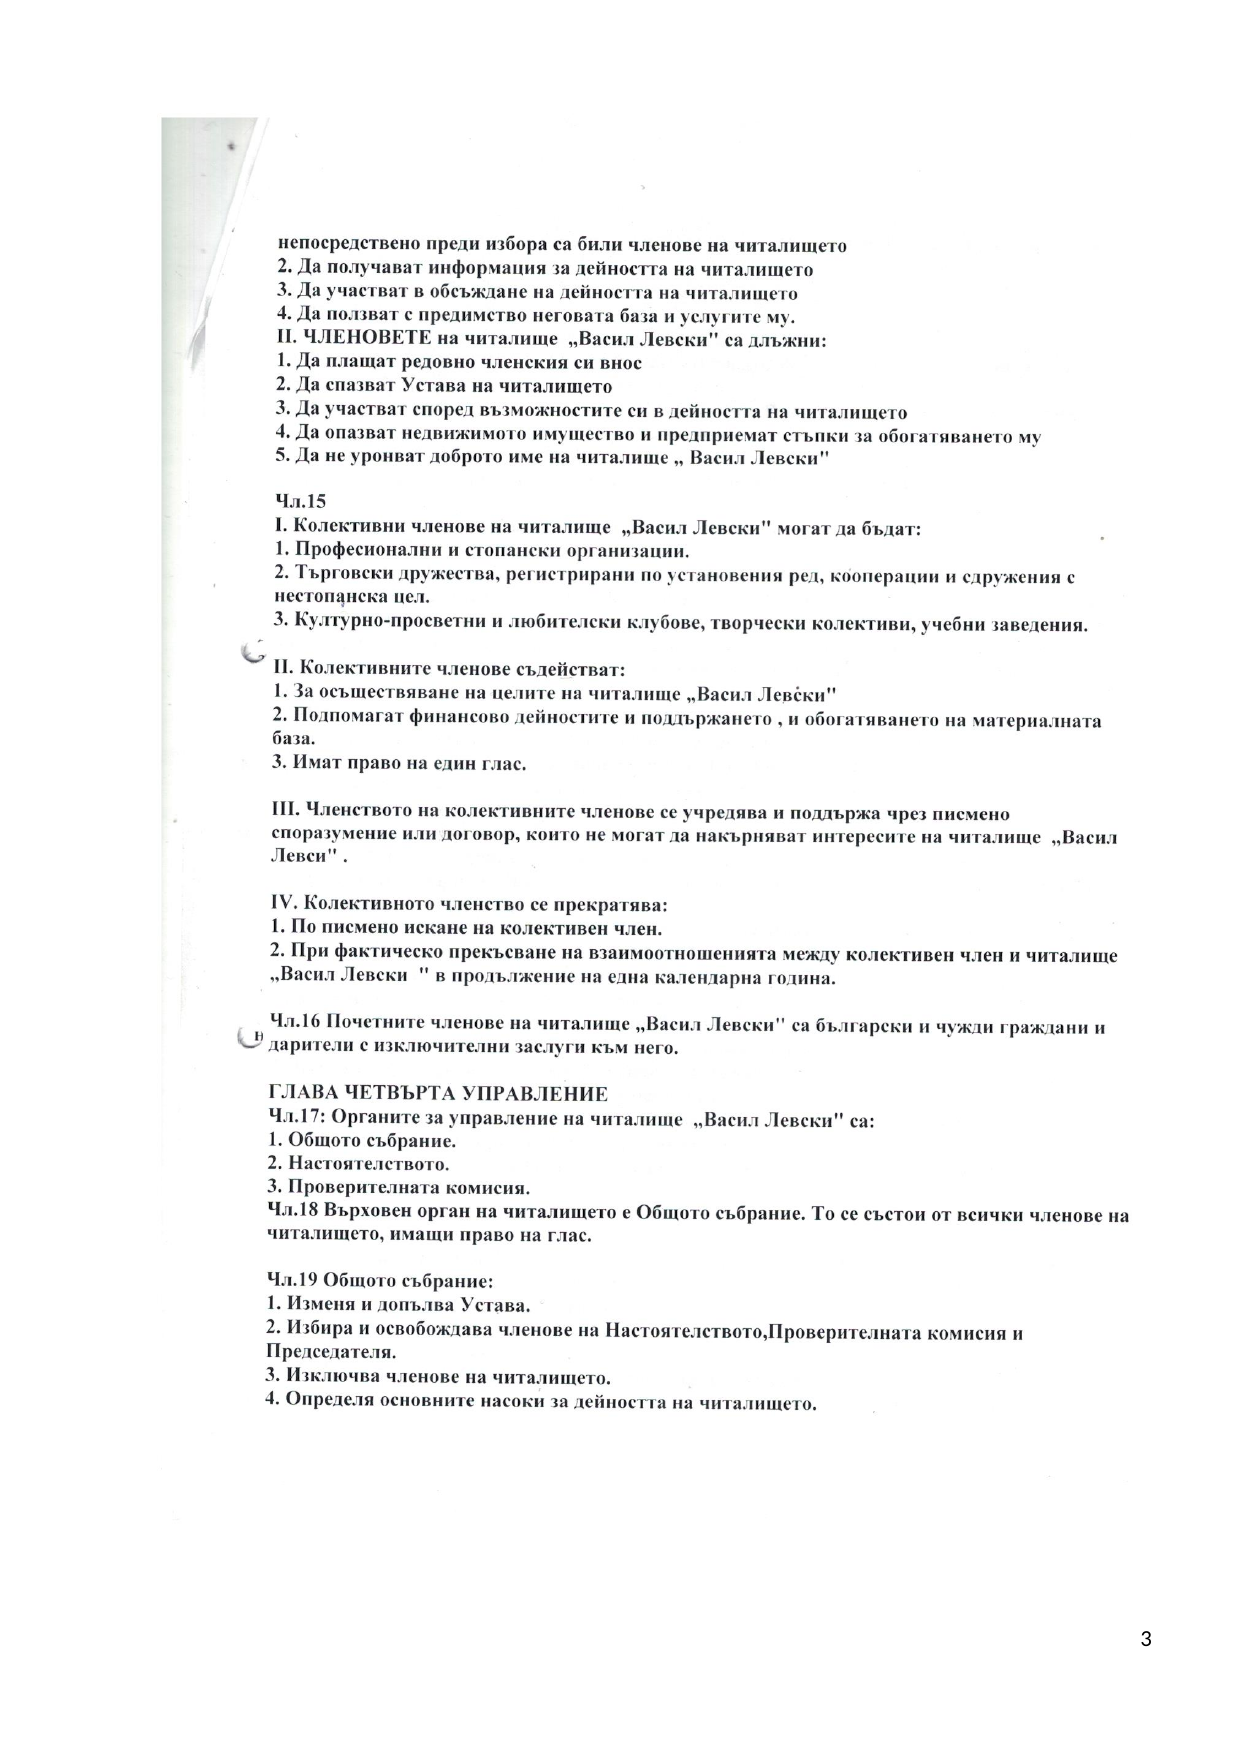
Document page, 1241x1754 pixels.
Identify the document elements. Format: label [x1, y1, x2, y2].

picture [147, 103, 1189, 1535]
